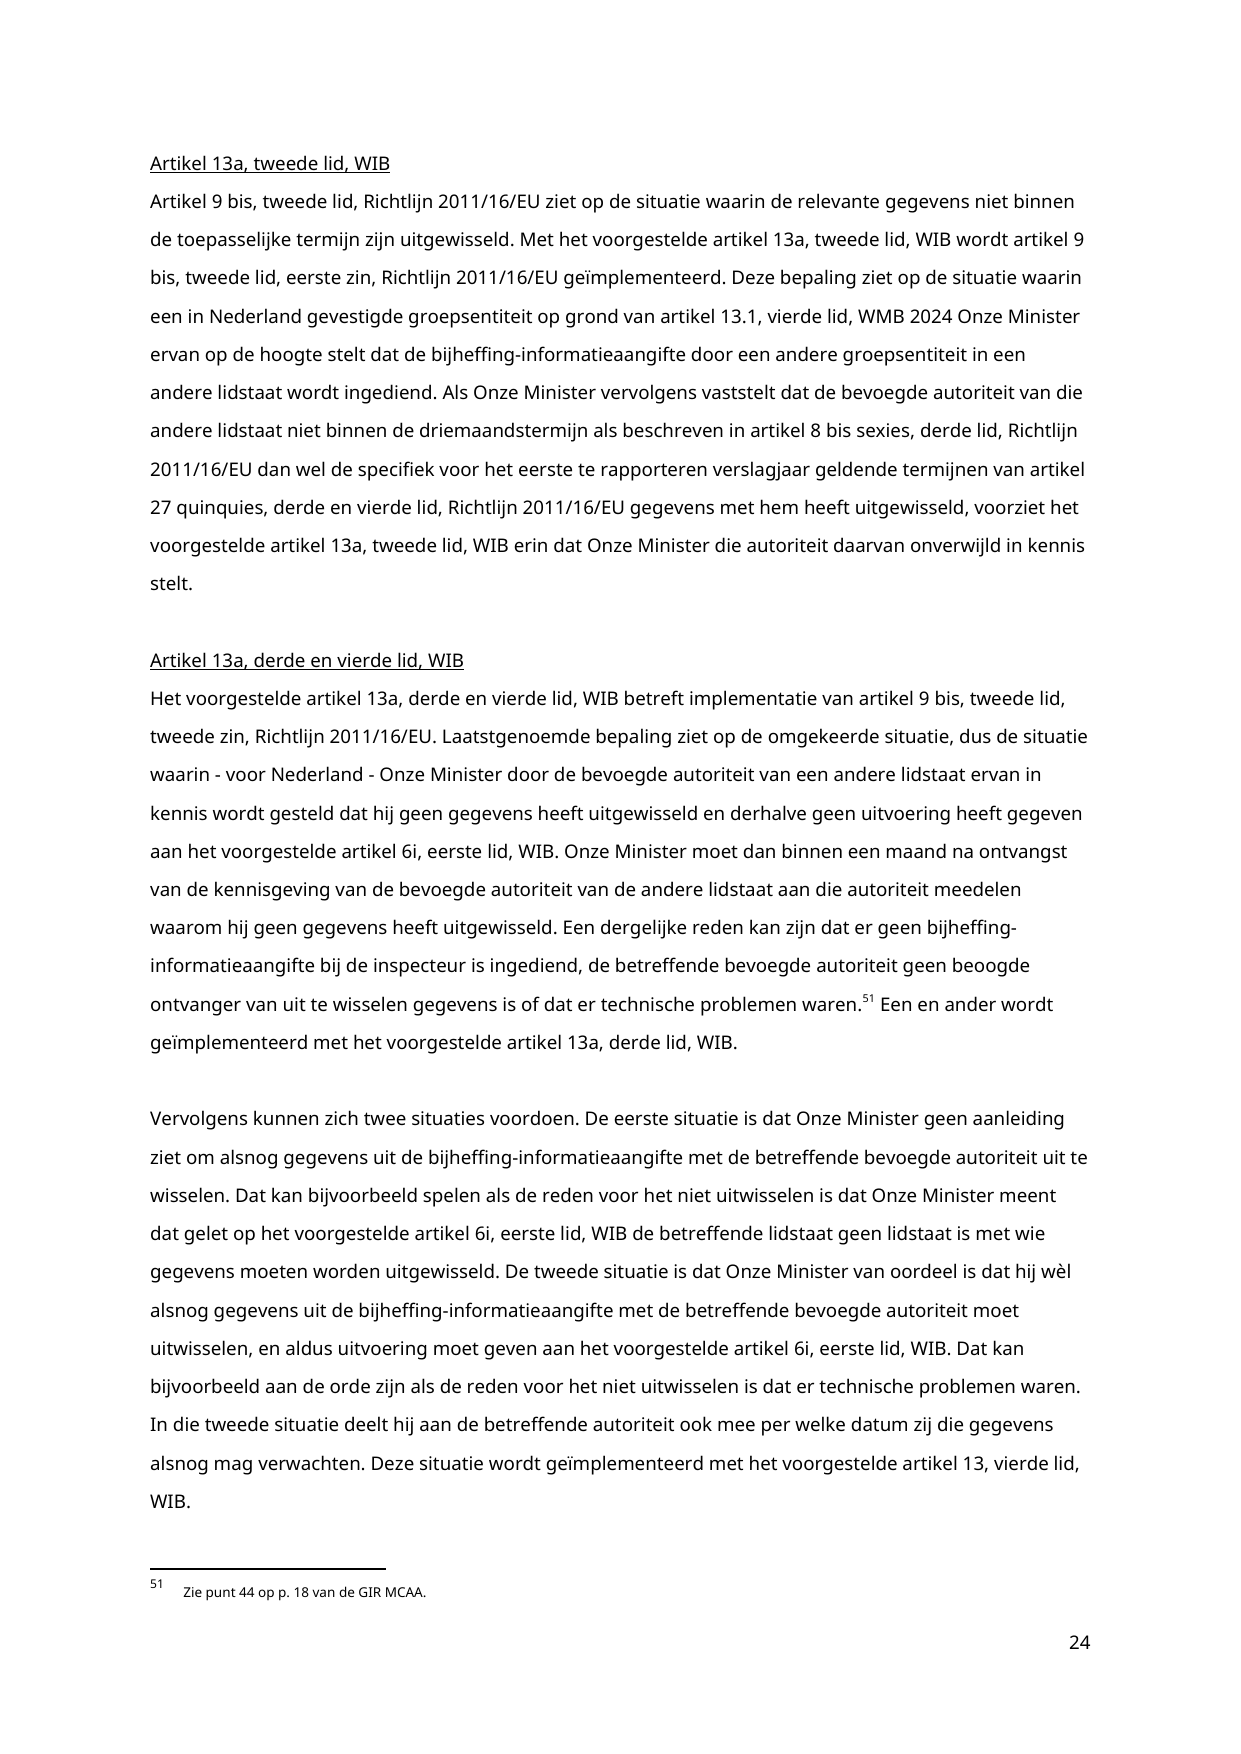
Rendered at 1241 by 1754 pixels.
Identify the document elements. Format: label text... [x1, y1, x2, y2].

text Vervolgens kunnen zich twee situaties voordoen. De eerste situatie is dat Onze Minister geen aanleiding ziet om alsnog gegevens uit de bijheffing-informatieaangifte met de betreffende bevoegde autoriteit uit te wisselen. Dat kan bijvoorbeeld spelen als de reden voor het niet uitwisselen is dat Onze Minister meent dat gelet op het voorgestelde artikel 6i, eerste lid, WIB de betreffende lidstaat geen lidstaat is met wie gegevens moeten worden uitgewisseld. De tweede situatie is dat Onze Minister van oordeel is dat hij wèl alsnog gegevens uit de bijheffing-informatieaangifte met de betreffende bevoegde autoriteit moet uitwisselen, en aldus uitvoering moet geven aan het voorgestelde artikel 6i, eerste lid, WIB. Dat kan bijvoorbeeld aan de orde zijn als de reden voor het niet uitwisselen is dat er technische problemen waren. In die tweede situatie deelt hij aan de betreffende autoriteit ook mee per welke datum zij die gegevens alsnog mag verwachten. Deze situatie wordt geïmplementeerd met het voorgestelde artikel 13, vierde lid, WIB. [150, 1106, 1090, 1513]
text Artikel 13a, tweede lid, WIB [150, 150, 1090, 176]
text Artikel 13a, derde en vierde lid, WIB [150, 647, 1090, 672]
text Artikel 9 bis, tweede lid, Richtlijn 2011/16/EU ziet op de situatie waarin de relevante gegevens niet binnen de toepasselijke termijn zijn uitgewisseld. Met het voorgestelde artikel 13a, tweede lid, WIB wordt artikel 9 bis, tweede lid, eerste zin, Richtlijn 2011/16/EU geïmplementeerd. Deze bepaling ziet op de situatie waarin een in Nederland gevestigde groepsentiteit op grond van artikel 13.1, vierde lid, WMB 2024 Onze Minister ervan op de hoogte stelt dat de bijheffing-informatieaangifte door een andere groepsentiteit in een andere lidstaat wordt ingediend. Als Onze Minister vervolgens vaststelt dat de bevoegde autoriteit van die andere lidstaat niet binnen de driemaandstermijn als beschreven in artikel 8 bis sexies, derde lid, Richtlijn 2011/16/EU dan wel de specifiek voor het eerste te rapporteren verslagjaar geldende termijnen van artikel 27 quinquies, derde en vierde lid, Richtlijn 2011/16/EU gegevens met hem heeft uitgewisseld, voorziet het voorgestelde artikel 13a, tweede lid, WIB erin dat Onze Minister die autoriteit daarvan onverwijld in kennis stelt. [150, 188, 1090, 596]
text Het voorgestelde artikel 13a, derde en vierde lid, WIB betreft implementatie van artikel 9 bis, tweede lid, tweede zin, Richtlijn 2011/16/EU. Laatstgenoemde bepaling ziet op de omgekeerde situatie, dus de situatie waarin - voor Nederland - Onze Minister door de bevoegde autoriteit van een andere lidstaat ervan in kennis wordt gesteld dat hij geen gegevens heeft uitgewisseld en derhalve geen uitvoering heeft gegeven aan het voorgestelde artikel 6i, eerste lid, WIB. Onze Minister moet dan binnen een maand na ontvangst van de kennisgeving van de bevoegde autoriteit van de andere lidstaat aan die autoriteit meedelen waarom hij geen gegevens heeft uitgewisseld. Een dergelijke reden kan zijn dat er geen bijheffing-informatieaangifte bij de inspecteur is ingediend, de betreffende bevoegde autoriteit geen beoogde ontvanger van uit te wisselen gegevens is of dat er technische problemen waren. Een en ander wordt geïmplementeerd met het voorgestelde artikel 13a, derde lid, WIB. [150, 685, 1090, 1055]
